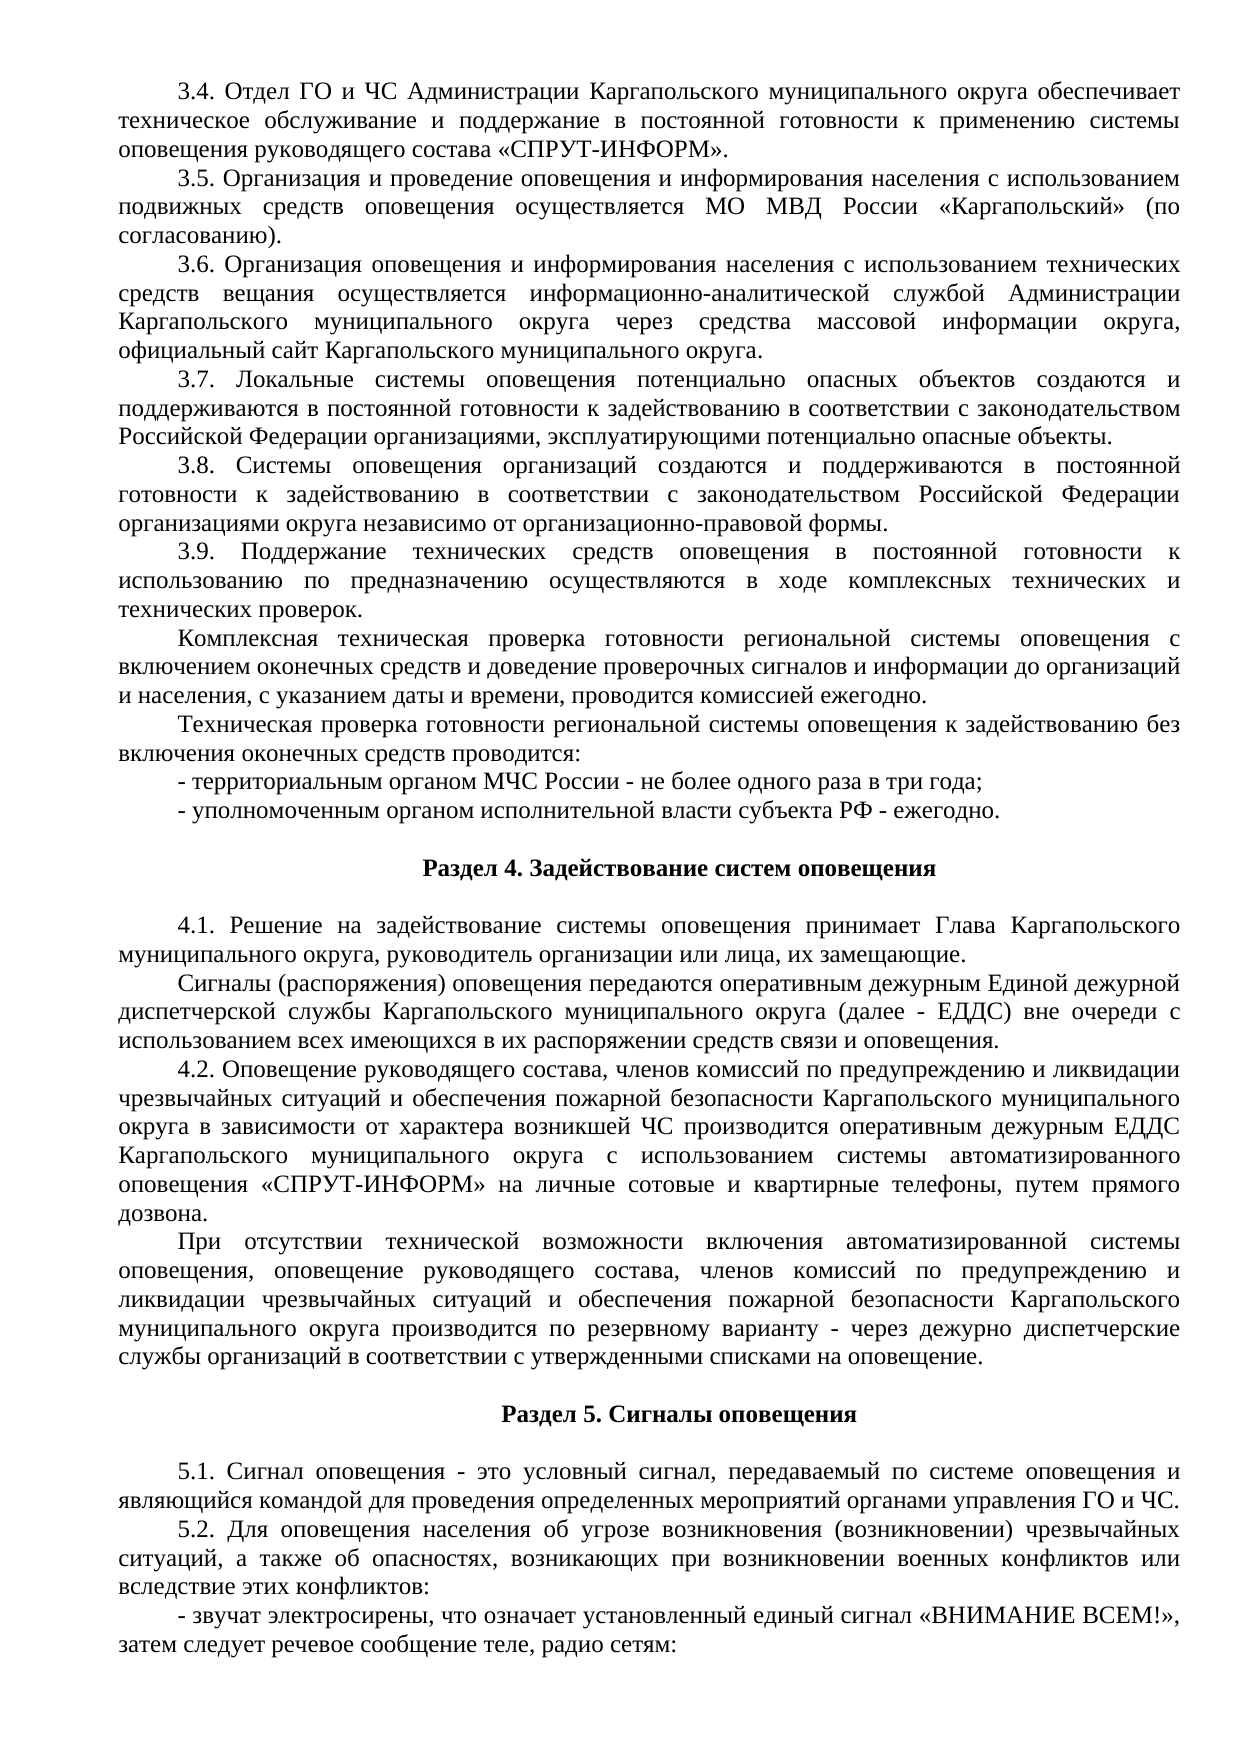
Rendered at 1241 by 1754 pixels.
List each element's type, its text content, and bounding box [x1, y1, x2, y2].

text 3.9. Поддержание технических средств оповещения в постоянной готовности к использованию по предназначению осуществляются в ходе комплексных технических и технических проверок. [118, 536, 1181, 623]
text Комплексная техническая проверка готовности региональной системы оповещения с включением оконечных средств и доведение проверочных сигналов и информации до организаций и населения, с указанием даты и времени, проводится комиссией ежегодно. [118, 623, 1181, 709]
text 3.6. Организация оповещения и информирования населения с использованием технических средств вещания осуществляется информационно-аналитической службой Администрации Каргапольского муниципального округа через средства массовой информации округа, официальный сайт Каргапольского муниципального округа. [118, 249, 1181, 364]
text При отсутствии технической возможности включения автоматизированной системы оповещения, оповещение руководящего состава, членов комиссий по предупреждению и ликвидации чрезвычайных ситуаций и обеспечения пожарной безопасности Каргапольского муниципального округа производится по резервному варианту - через дежурно диспетчерские службы организаций в соответствии с утвержденными списками на оповещение. [118, 1226, 1181, 1370]
text Раздел 5. Сигналы оповещения [118, 1399, 1181, 1428]
text - звучат электросирены, что означает установленный единый сигнал «ВНИМАНИЕ ВСЕМ!», затем следует речевое сообщение теле, радио сетям: [118, 1600, 1181, 1658]
text 5.1. Сигнал оповещения - это условный сигнал, передаваемый по системе оповещения и являющийся командой для проведения определенных мероприятий органами управления ГО и ЧС. [118, 1456, 1181, 1514]
text 3.8. Системы оповещения организаций создаются и поддерживаются в постоянной готовности к задействованию в соответствии с законодательством Российской Федерации организациями округа независимо от организационно-правовой формы. [118, 450, 1181, 536]
text - уполномоченным органом исполнительной власти субъекта РФ - ежегодно. [118, 795, 1181, 824]
text 5.2. Для оповещения населения об угрозе возникновения (возникновении) чрезвычайных ситуаций, а также об опасностях, возникающих при возникновении военных конфликтов или вследствие этих конфликтов: [118, 1514, 1181, 1600]
text 3.7. Локальные системы оповещения потенциально опасных объектов создаются и поддерживаются в постоянной готовности к задействованию в соответствии с законодательством Российской Федерации организациями, эксплуатирующими потенциально опасные объекты. [118, 364, 1181, 450]
text 3.5. Организация и проведение оповещения и информирования населения с использованием подвижных средств оповещения осуществляется МО МВД России «Каргапольский» (по согласованию). [118, 163, 1181, 249]
text - территориальным органом МЧС России - не более одного раза в три года; [118, 766, 1181, 795]
text Сигналы (распоряжения) оповещения передаются оперативным дежурным Единой дежурной диспетчерской службы Каргапольского муниципального округа (далее - ЕДДС) вне очереди с использованием всех имеющихся в их распоряжении средств связи и оповещения. [118, 968, 1181, 1054]
text Техническая проверка готовности региональной системы оповещения к задействованию без включения оконечных средств проводится: [118, 709, 1181, 766]
text 4.1. Решение на задействование системы оповещения принимает Глава Каргапольского муниципального округа, руководитель организации или лица, их замещающие. [118, 910, 1181, 968]
text Раздел 4. Задействование систем оповещения [118, 853, 1181, 881]
text 4.2. Оповещение руководящего состава, членов комиссий по предупреждению и ликвидации чрезвычайных ситуаций и обеспечения пожарной безопасности Каргапольского муниципального округа в зависимости от характера возникшей ЧС производится оперативным дежурным ЕДДС Каргапольского муниципального округа с использованием системы автоматизированного оповещения «СПРУТ-ИНФОРМ» на личные сотовые и квартирные телефоны, путем прямого дозвона. [118, 1054, 1181, 1226]
text 3.4. Отдел ГО и ЧС Администрации Каргапольского муниципального округа обеспечивает техническое обслуживание и поддержание в постоянной готовности к применению системы оповещения руководящего состава «СПРУТ-ИНФОРМ». [118, 76, 1181, 163]
